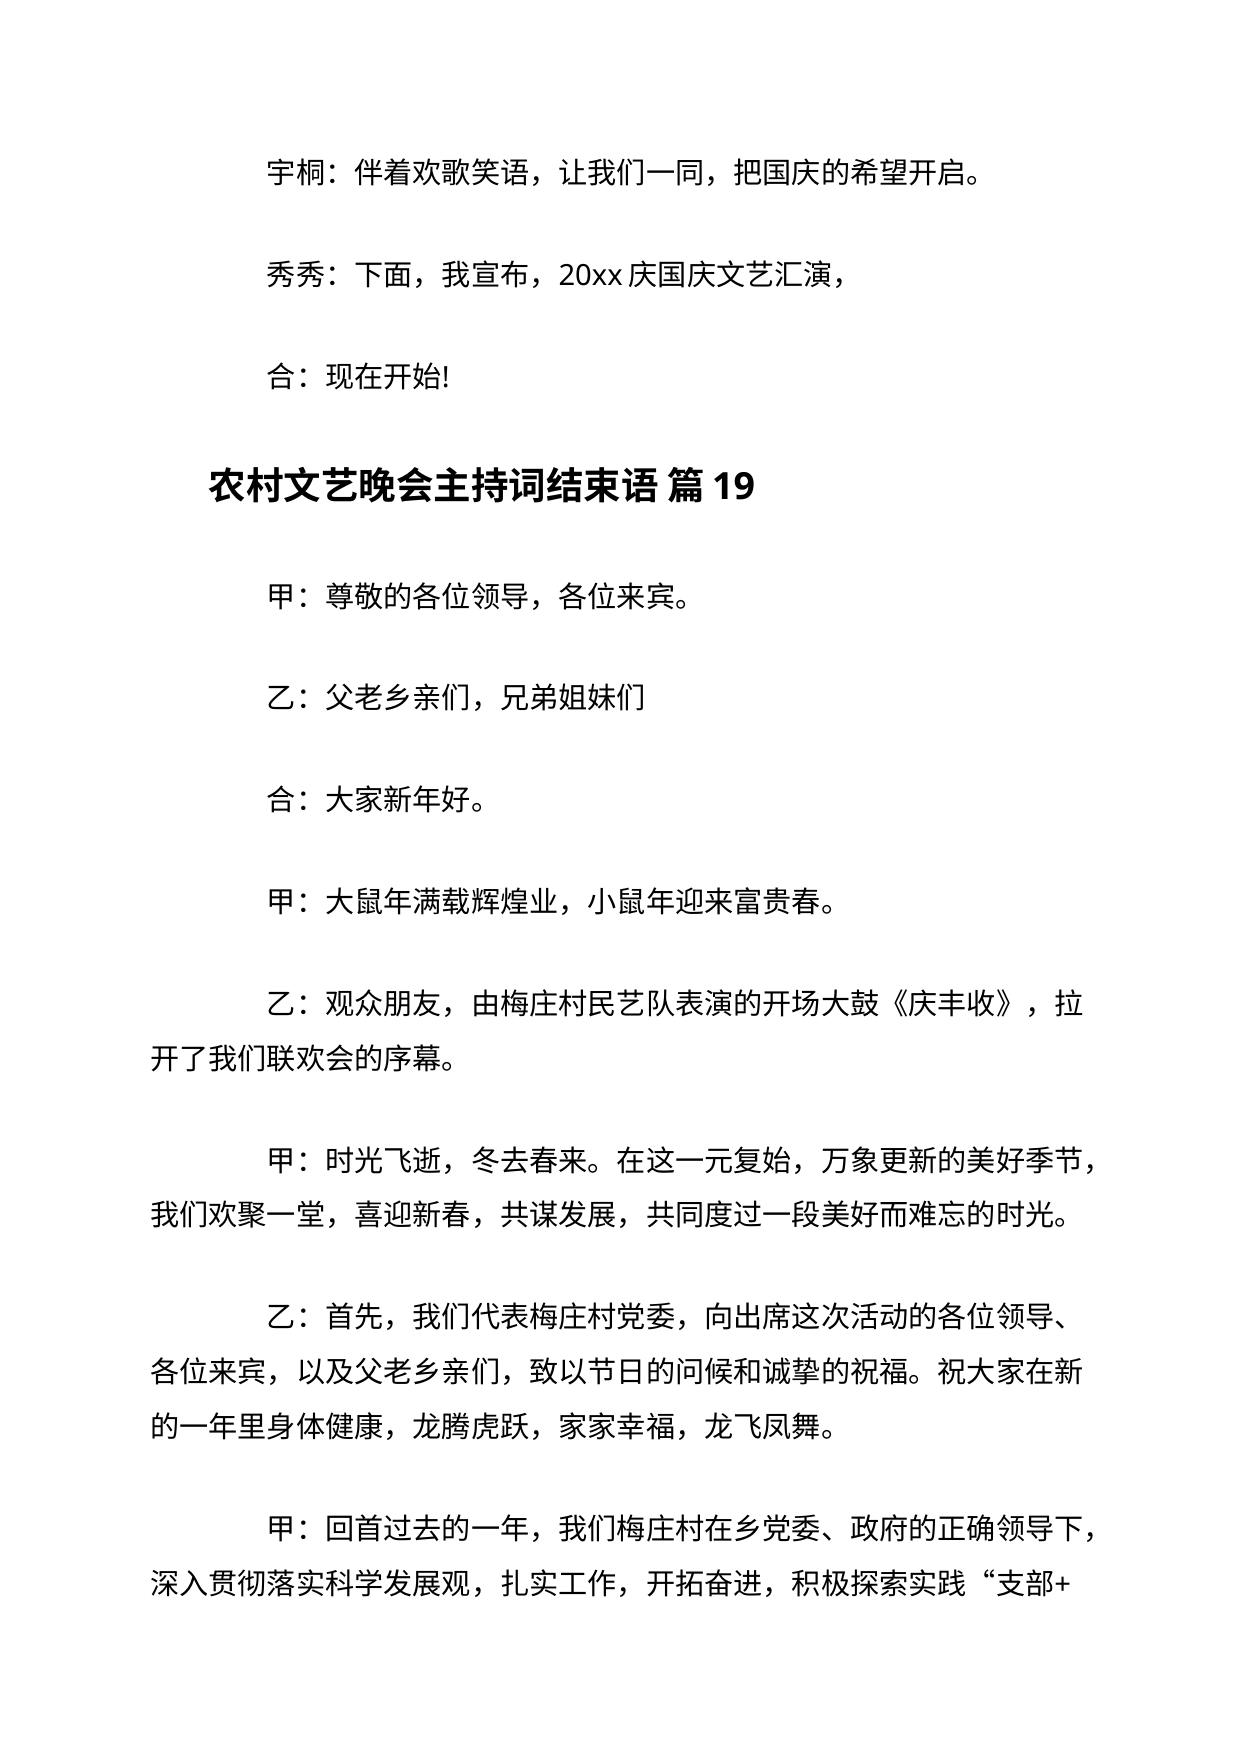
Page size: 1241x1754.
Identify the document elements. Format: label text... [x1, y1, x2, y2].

text 合：现在开始! [150, 354, 1090, 396]
text 秀秀：下面，我宣布，20xx庆国庆文艺汇演， [150, 252, 1090, 294]
text 乙：观众朋友，由梅庄村民艺队表演的开场大鼓《庆丰收》，拉开了我们联欢会的序幕。 [150, 980, 1090, 1078]
text 甲：时光飞逝，冬去春来。在这一元复始，万象更新的美好季节，我们欢聚一堂，喜迎新春，共谋发展，共同度过一段美好而难忘的时光。 [150, 1137, 1090, 1234]
text 宇桐：伴着欢歌笑语，让我们一同，把国庆的希望开启。 [150, 150, 1090, 192]
text 甲：尊敬的各位领导，各位来宾。 [150, 573, 1090, 616]
text 乙：父老乡亲们，兄弟姐妹们 [150, 675, 1090, 717]
text 农村文艺晚会主持词结束语 篇19 [150, 456, 1090, 510]
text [150, 1505, 1090, 1603]
text 合：大家新年好。 [150, 777, 1090, 819]
text 乙：首先，我们代表梅庄村党委，向出席这次活动的各位领导、各位来宾，以及父老乡亲们，致以节日的问候和诚挚的祝福。祝大家在新的一年里身体健康，龙腾虎跃，家家幸福，龙飞凤舞。 [150, 1294, 1090, 1446]
text 甲：大鼠年满载辉煌业，小鼠年迎来富贵春。 [150, 879, 1090, 921]
